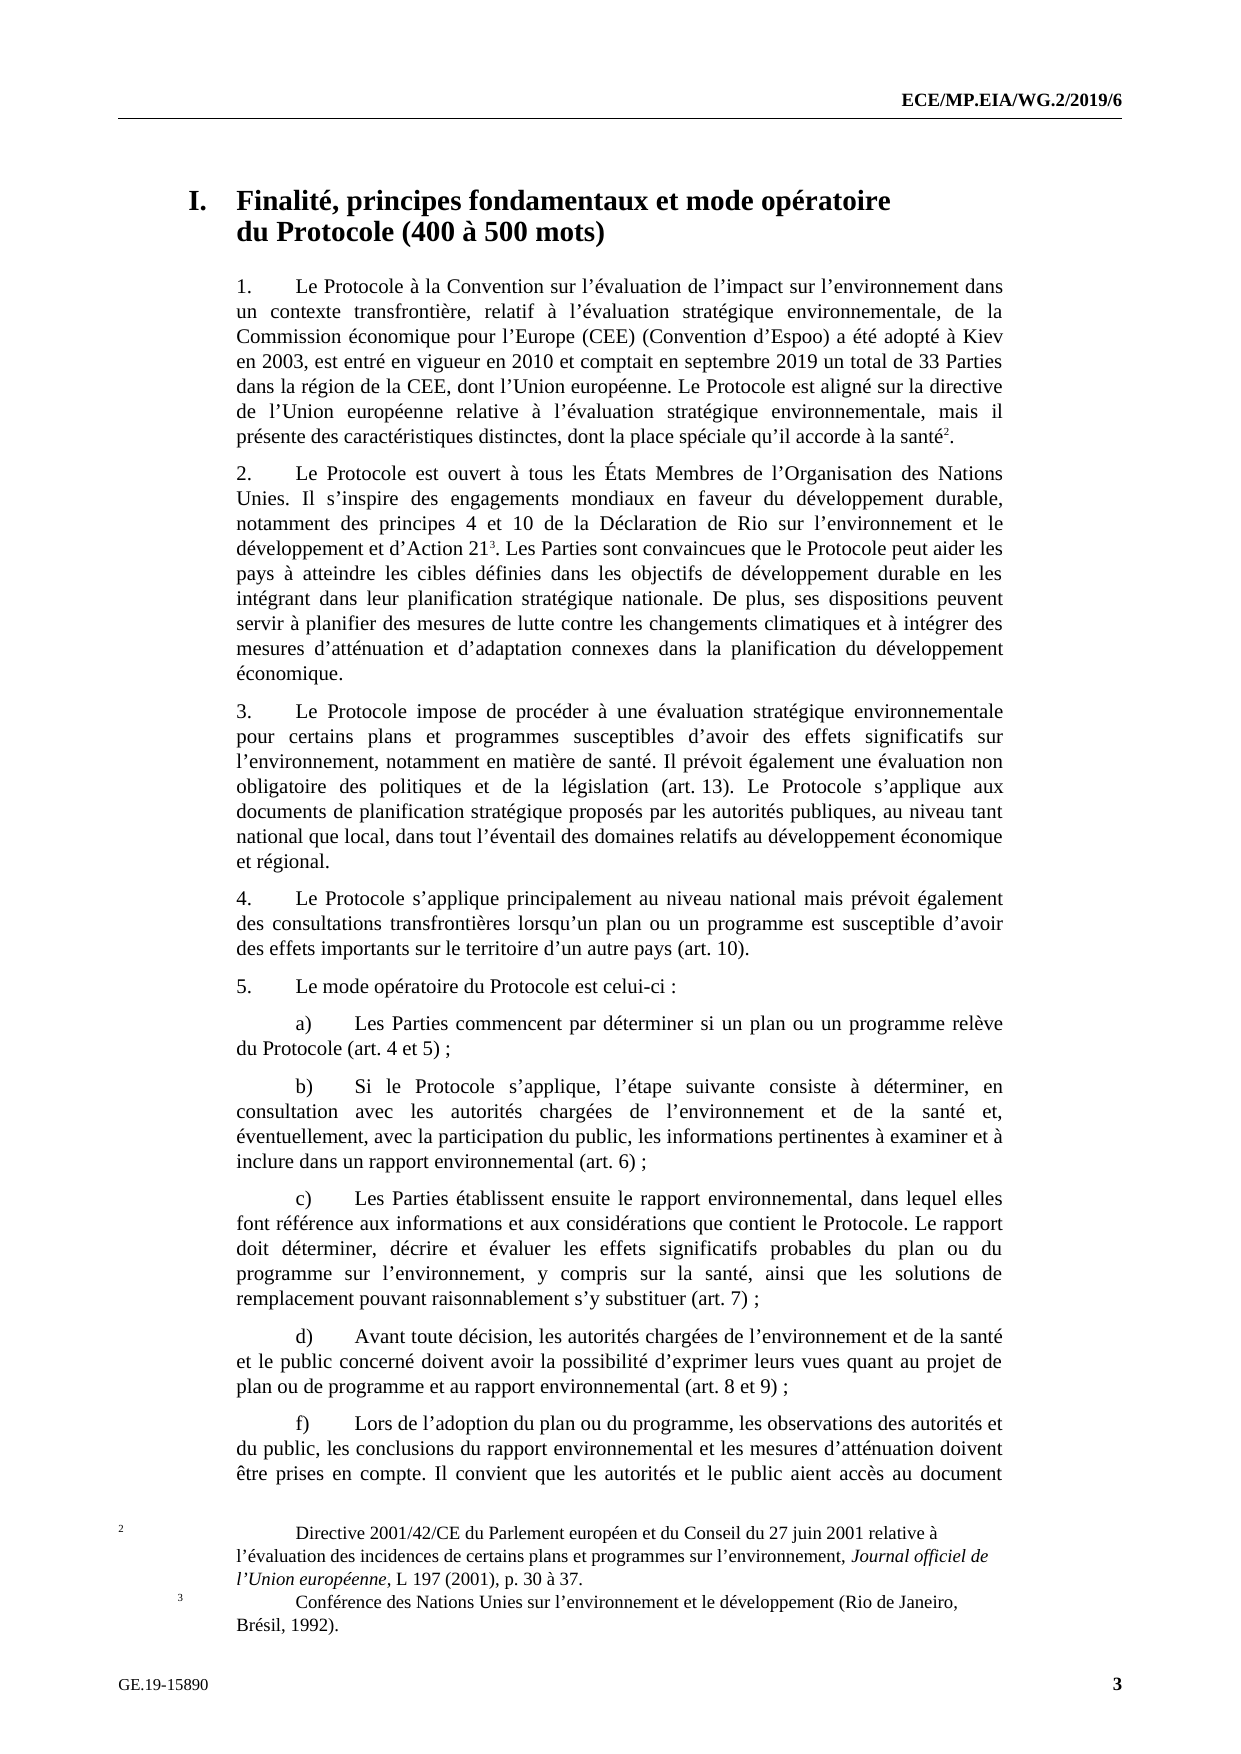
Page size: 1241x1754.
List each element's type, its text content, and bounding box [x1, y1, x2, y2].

text a) Les Parties commencent par déterminer si un plan ou un programme relève du Protocole (art. 4 et 5) ; [236, 1010, 1004, 1060]
text c) Les Parties établissent ensuite le rapport environnemental, dans lequel elles font référence aux informations et aux considérations que contient le Protocole. Le rapport doit déterminer, décrire et évaluer les effets significatifs probables du plan ou du programme sur l’environnement, y compris sur la santé, ainsi que les solutions de remplacement pouvant raisonnablement s’y substituer (art. 7) ; [236, 1185, 1004, 1310]
text d) Avant toute décision, les autorités chargées de l’environnement et de la santé et le public concerné doivent avoir la possibilité d’exprimer leurs vues quant au projet de plan ou de programme et au rapport environnemental (art. 8 et 9) ; [236, 1323, 1004, 1398]
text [236, 1410, 1004, 1485]
text 5. Le mode opératoire du Protocole est celui-ci : [236, 973, 1004, 998]
text I. Finalité, principes fondamentaux et mode opératoire du Protocole (400 à 500 mots) [118, 185, 1004, 248]
text b) Si le Protocole s’applique, l’étape suivante consiste à déterminer, en consultation avec les autorités chargées de l’environnement et de la santé et, éventuellement, avec la participation du public, les informations pertinentes à examiner et à inclure dans un rapport environnemental (art. 6) ; [236, 1073, 1004, 1173]
text 4. Le Protocole s’applique principalement au niveau national mais prévoit également des consultations transfrontières lorsqu’un plan ou un programme est susceptible d’avoir des effets importants sur le territoire d’un autre pays (art. 10). [236, 885, 1004, 960]
text 1. Le Protocole à la Convention sur l’évaluation de l’impact sur l’environnement dans un contexte transfrontière, relatif à l’évaluation stratégique environnementale, de la Commission économique pour l’Europe (CEE) (Convention d’Espoo) a été adopté à Kiev en 2003, est entré en vigueur en 2010 et comptait en septembre 2019 un total de 33 Parties dans la région de la CEE, dont l’Union européenne. Le Protocole est aligné sur la directive de l’Union européenne relative à l’évaluation stratégique environnementale, mais il présente des caractéristiques distinctes, dont la place spéciale qu’il accorde à la santé. [236, 273, 1004, 448]
text 3. Le Protocole impose de procéder à une évaluation stratégique environnementale pour certains plans et programmes susceptibles d’avoir des effets significatifs sur l’environnement, notamment en matière de santé. Il prévoit également une évaluation non obligatoire des politiques et de la législation (art. 13). Le Protocole s’applique aux documents de planification stratégique proposés par les autorités publiques, au niveau tant national que local, dans tout l’éventail des domaines relatifs au développement économique et régional. [236, 698, 1004, 873]
text 2. Le Protocole est ouvert à tous les États Membres de l’Organisation des Nations Unies. Il s’inspire des engagements mondiaux en faveur du développement durable, notamment des principes 4 et 10 de la Déclaration de Rio sur l’environnement et le développement et d’Action 21. Les Parties sont convaincues que le Protocole peut aider les pays à atteindre les cibles définies dans les objectifs de développement durable en les intégrant dans leur planification stratégique nationale. De plus, ses dispositions peuvent servir à planifier des mesures de lutte contre les changements climatiques et à intégrer des mesures d’atténuation et d’adaptation connexes dans la planification du développement économique. [236, 460, 1004, 685]
